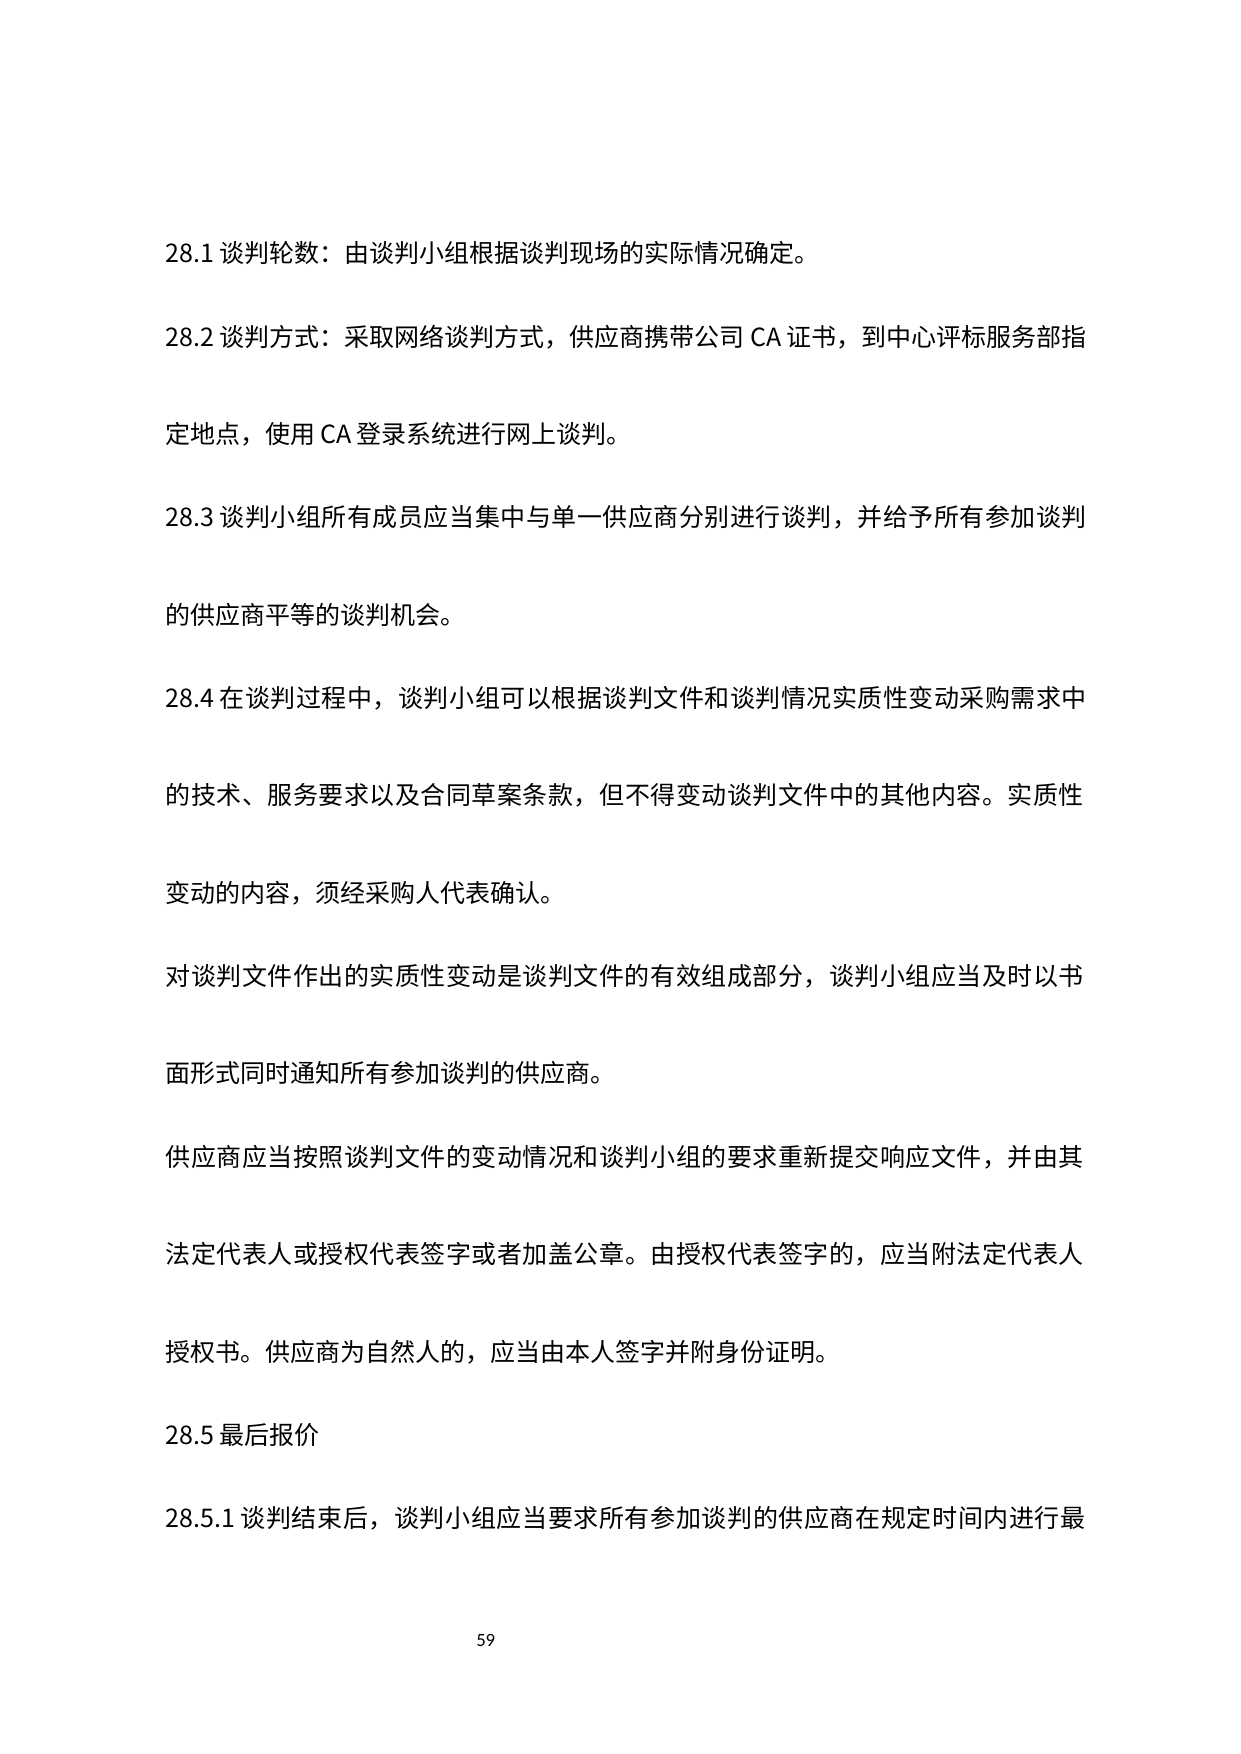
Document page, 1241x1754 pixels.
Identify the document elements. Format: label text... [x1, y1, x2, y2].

text 供应商应当按照谈判文件的变动情况和谈判小组的要求重新提交响应文件，并由其法定代表人或授权代表签字或者加盖公章。由授权代表签字的，应当附法定代表人授权书。供应商为自然人的，应当由本人签字并附身份证明。 [165, 1123, 1087, 1383]
text 28.2谈判方式：采取网络谈判方式，供应商携带公司CA证书，到中心评标服务部指定地点，使用CA登录系统进行网上谈判。 [165, 303, 1087, 465]
text 28.5最后报价 [165, 1401, 1087, 1466]
text 对谈判文件作出的实质性变动是谈判文件的有效组成部分，谈判小组应当及时以书面形式同时通知所有参加谈判的供应商。 [165, 942, 1087, 1104]
text 28.1谈判轮数：由谈判小组根据谈判现场的实际情况确定。 [165, 219, 1087, 284]
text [165, 1484, 1087, 1549]
text 28.4在谈判过程中，谈判小组可以根据谈判文件和谈判情况实质性变动采购需求中的技术、服务要求以及合同草案条款，但不得变动谈判文件中的其他内容。实质性变动的内容，须经采购人代表确认。 [165, 664, 1087, 924]
text 28.3谈判小组所有成员应当集中与单一供应商分别进行谈判，并给予所有参加谈判的供应商平等的谈判机会。 [165, 483, 1087, 646]
